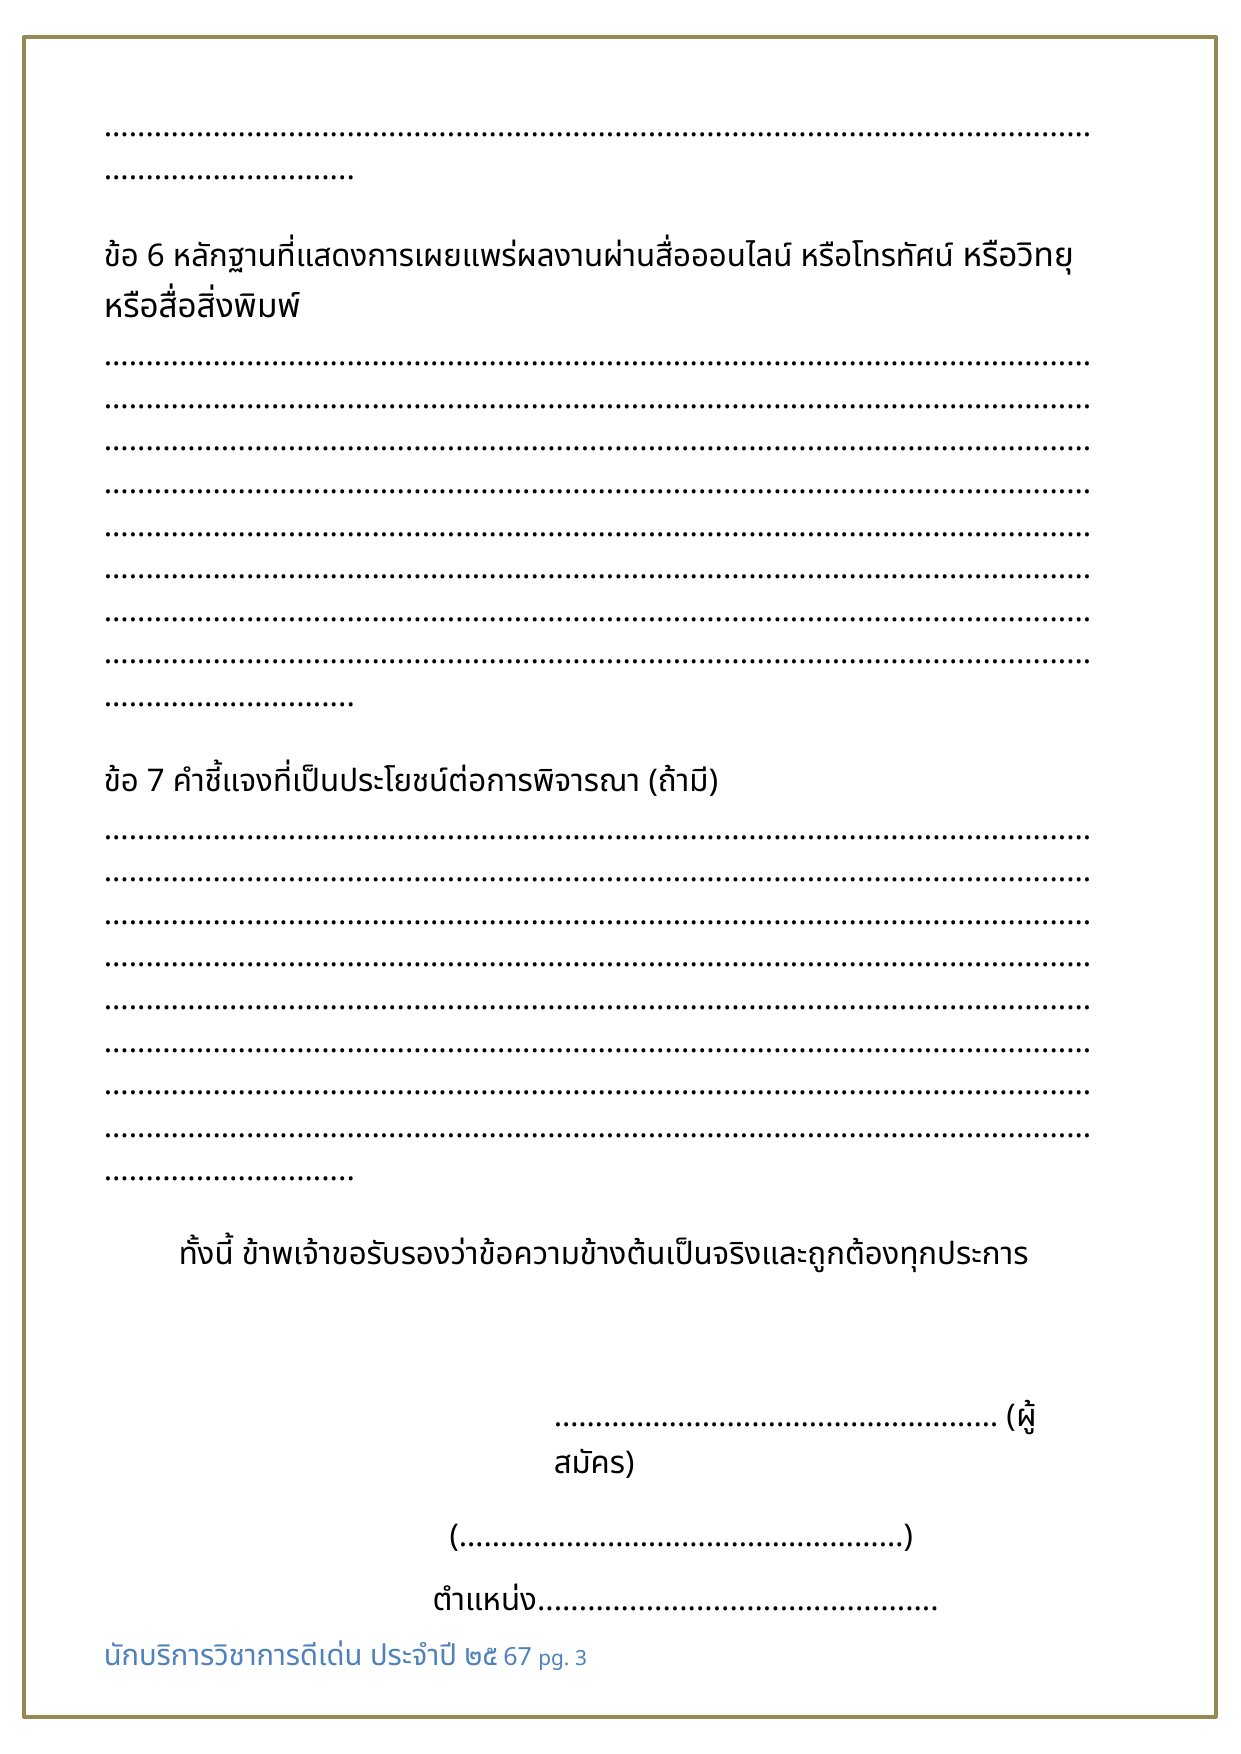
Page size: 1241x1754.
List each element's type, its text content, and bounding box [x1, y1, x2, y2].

text ……………………………………………… (ผู้สมัคร) [553, 1364, 1093, 1488]
text ทั้งนี้ ข้าพเจ้าขอรับรองว่าข้อความข้างต้นเป็นจริงและถูกต้องทุกประการ [103, 1232, 1093, 1279]
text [103, 103, 1093, 189]
text (………………………………………………) [178, 1513, 1093, 1556]
text ตำแหน่ง................................................ [178, 1577, 1093, 1624]
text ข้อ 6 หลักฐานที่แสดงการเผยแพร่ผลงานผ่านสื่อออนไลน์ หรือโทรทัศน์ หรือวิทยุ หรือสื่อสิ่งพิมพ์ [103, 231, 1093, 332]
text ข้อ 7 คำชี้แจงที่เป็นประโยชน์ต่อการพิจารณา (ถ้ามี) [103, 758, 1093, 806]
